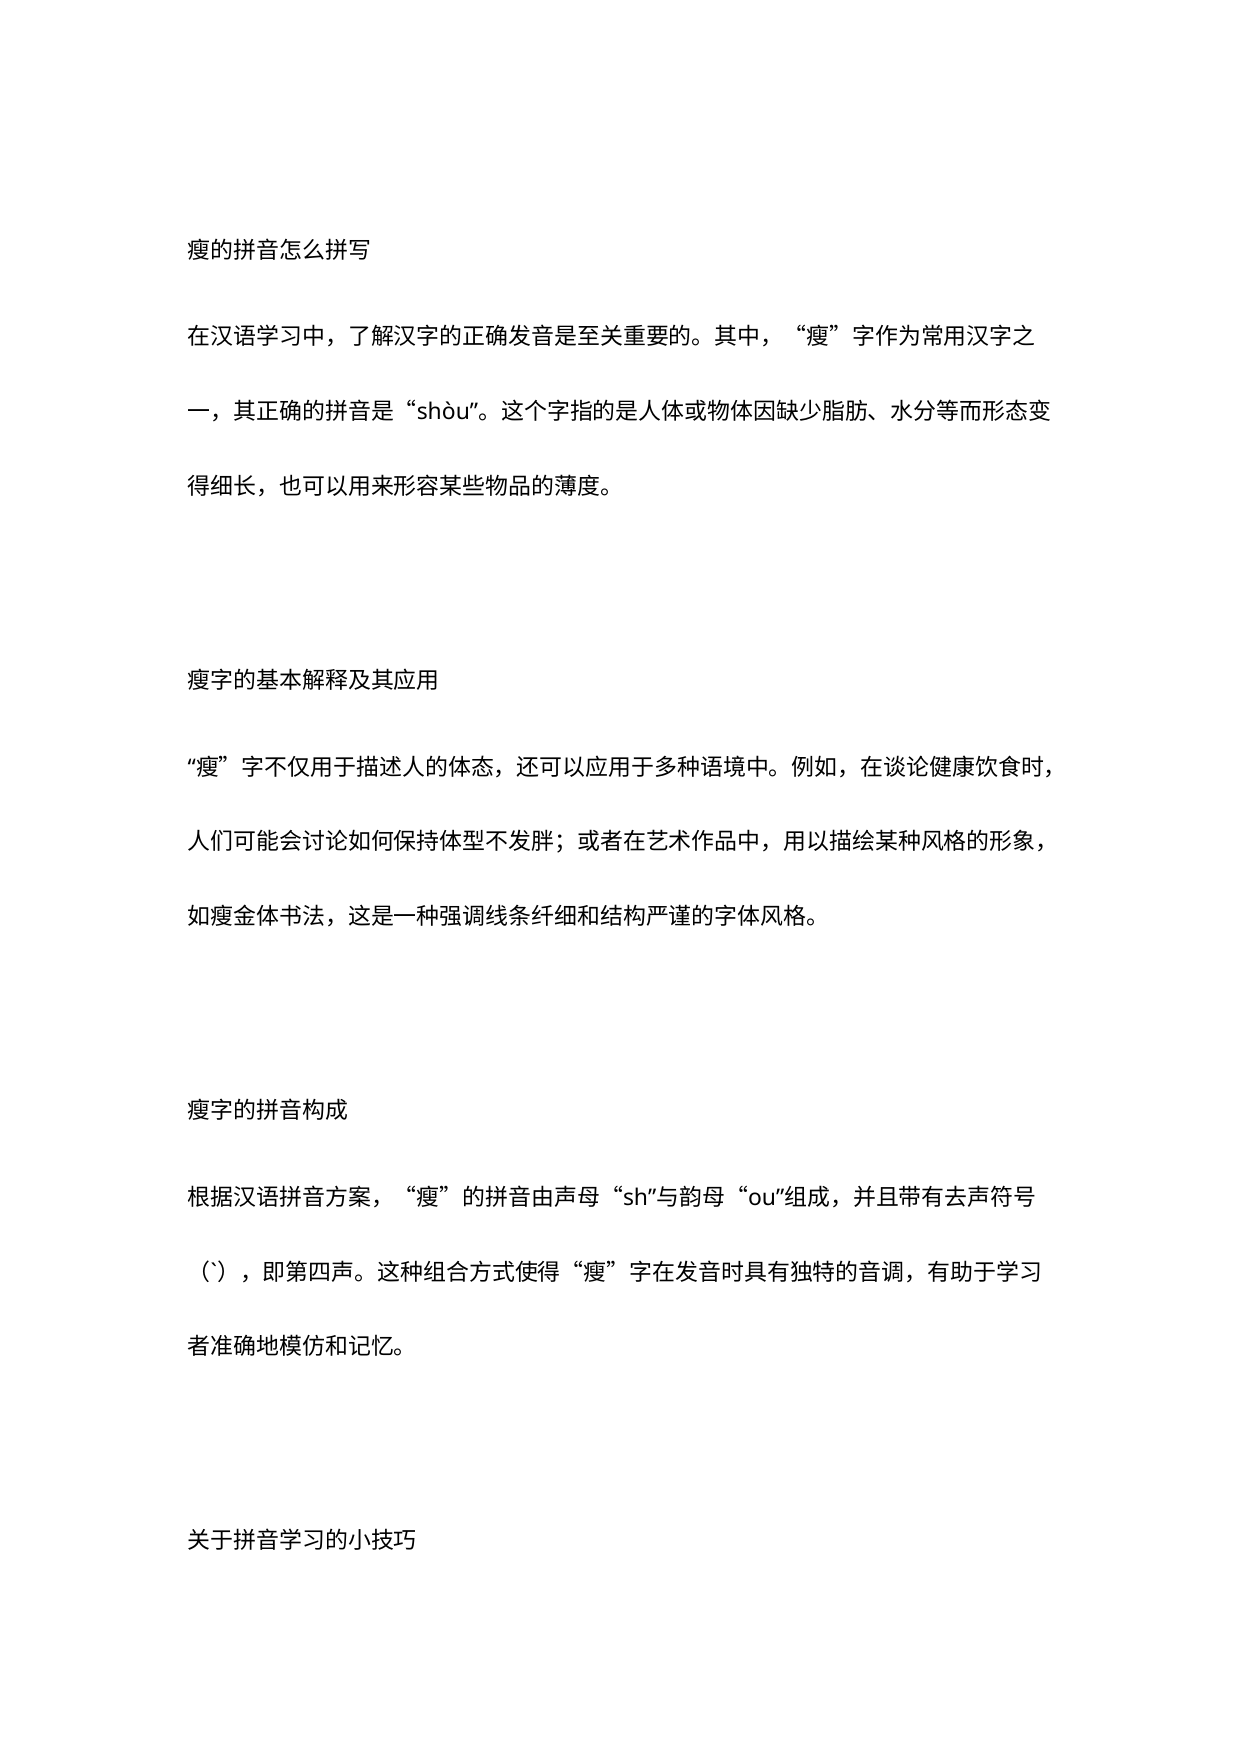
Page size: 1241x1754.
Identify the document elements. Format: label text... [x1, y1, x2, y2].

text 瘦的拼音怎么拼写 [187, 216, 1053, 281]
text 在汉语学习中，了解汉字的正确发音是至关重要的。其中，“瘦”字作为常用汉字之一，其正确的拼音是“shòu”。这个字指的是人体或物体因缺少脂肪、水分等而形态变得细长，也可以用来形容某些物品的薄度。 [187, 302, 1053, 517]
text 关于拼音学习的小技巧 [187, 1506, 1053, 1571]
text 瘦字的基本解释及其应用 [187, 646, 1053, 711]
text “瘦”字不仅用于描述人的体态，还可以应用于多种语境中。例如，在谈论健康饮食时，人们可能会讨论如何保持体型不发胖；或者在艺术作品中，用以描绘某种风格的形象，如瘦金体书法，这是一种强调线条纤细和结构严谨的字体风格。 [187, 733, 1053, 947]
text 瘦字的拼音构成 [187, 1076, 1053, 1141]
text 根据汉语拼音方案，“瘦”的拼音由声母“sh”与韵母“ou”组成，并且带有去声符号（`），即第四声。这种组合方式使得“瘦”字在发音时具有独特的音调，有助于学习者准确地模仿和记忆。 [187, 1163, 1053, 1377]
